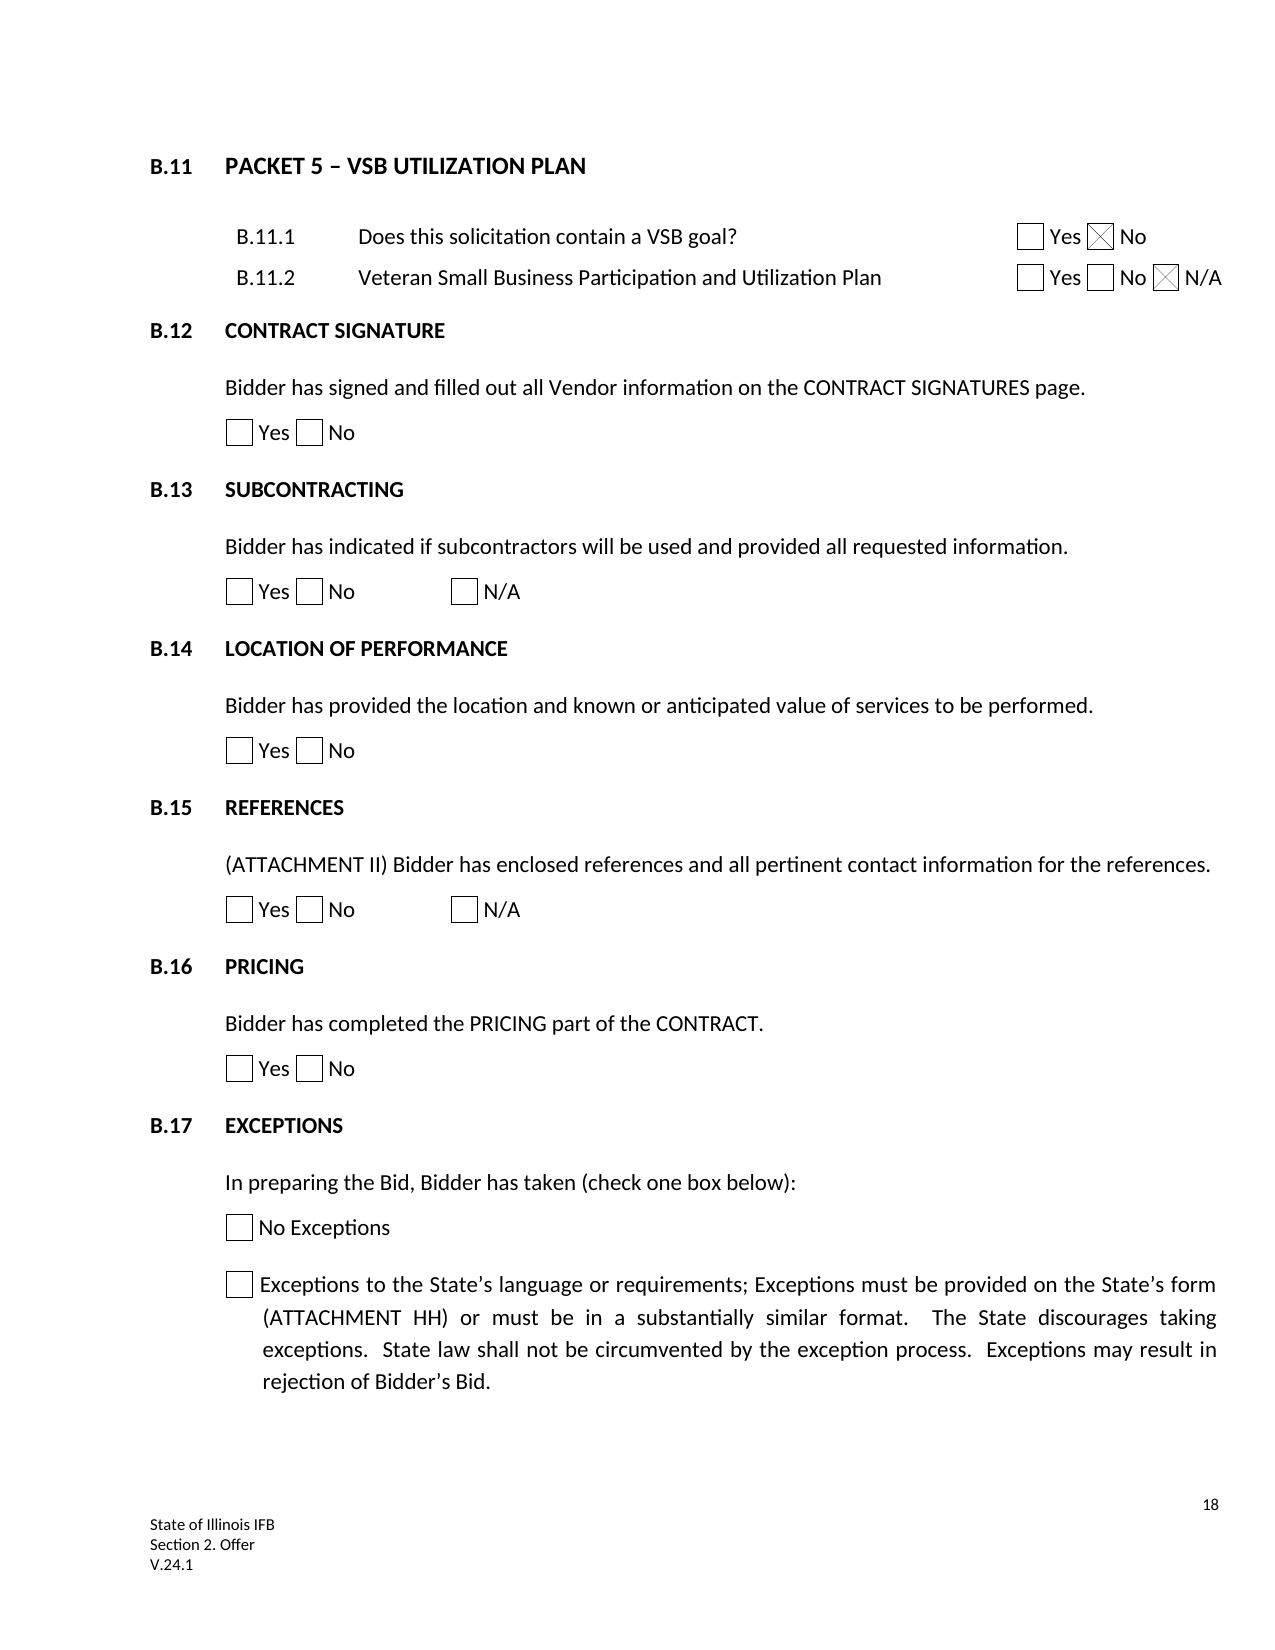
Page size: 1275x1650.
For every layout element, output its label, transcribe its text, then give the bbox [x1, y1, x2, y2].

list PACKET 5 – VSB UTILIZATION PLAN [150, 150, 1219, 181]
list Yes No [225, 418, 1219, 446]
table_header B.11.1 [225, 210, 347, 251]
list Yes No [225, 736, 1219, 764]
list Yes No N/A [225, 577, 1219, 605]
list PRICING [150, 952, 1219, 980]
list Bidder has signed and filled out all Vendor information on the CONTRACT SIGNATURES page. [225, 373, 1219, 401]
list Exceptions to the State’s language or requirements; Exceptions must be provided on the State’s form (ATTACHMENT HH) or must be in a substantially similar format. The State discourages taking exceptions. State law shall not be circumvented by the exception process. Exceptions may result in rejection of Bidder’s Bid. [225, 1270, 1219, 1395]
table_header Does this solicitation contain a VSB goal? [347, 210, 1005, 251]
list Yes No [225, 1054, 1219, 1082]
list LOCATION OF PERFORMANCE [150, 634, 1219, 662]
list (ATTACHMENT II) Bidder has enclosed references and all pertinent contact information for the references. [225, 850, 1219, 878]
list Bidder has completed the PRICING part of the CONTRACT. [225, 1009, 1219, 1037]
table_cell B.11.2 [225, 251, 347, 291]
list Bidder has indicated if subcontractors will be used and provided all requested information. [225, 532, 1219, 560]
table_cell Yes No N/A [1005, 251, 1239, 291]
list In preparing the Bid, Bidder has taken (check one box below): [225, 1168, 1219, 1197]
list REFERENCES [150, 793, 1219, 821]
table_cell Veteran Small Business Participation and Utilization Plan [347, 251, 1005, 291]
list CONTRACT SIGNATURE [150, 316, 1219, 344]
list SUBCONTRACTING [150, 475, 1219, 503]
list Bidder has provided the location and known or anticipated value of services to be performed. [225, 691, 1219, 719]
list EXCEPTIONS [150, 1111, 1219, 1139]
table_header Yes No [1005, 210, 1239, 251]
list No Exceptions [225, 1213, 1219, 1241]
list Yes No N/A [225, 895, 1219, 923]
